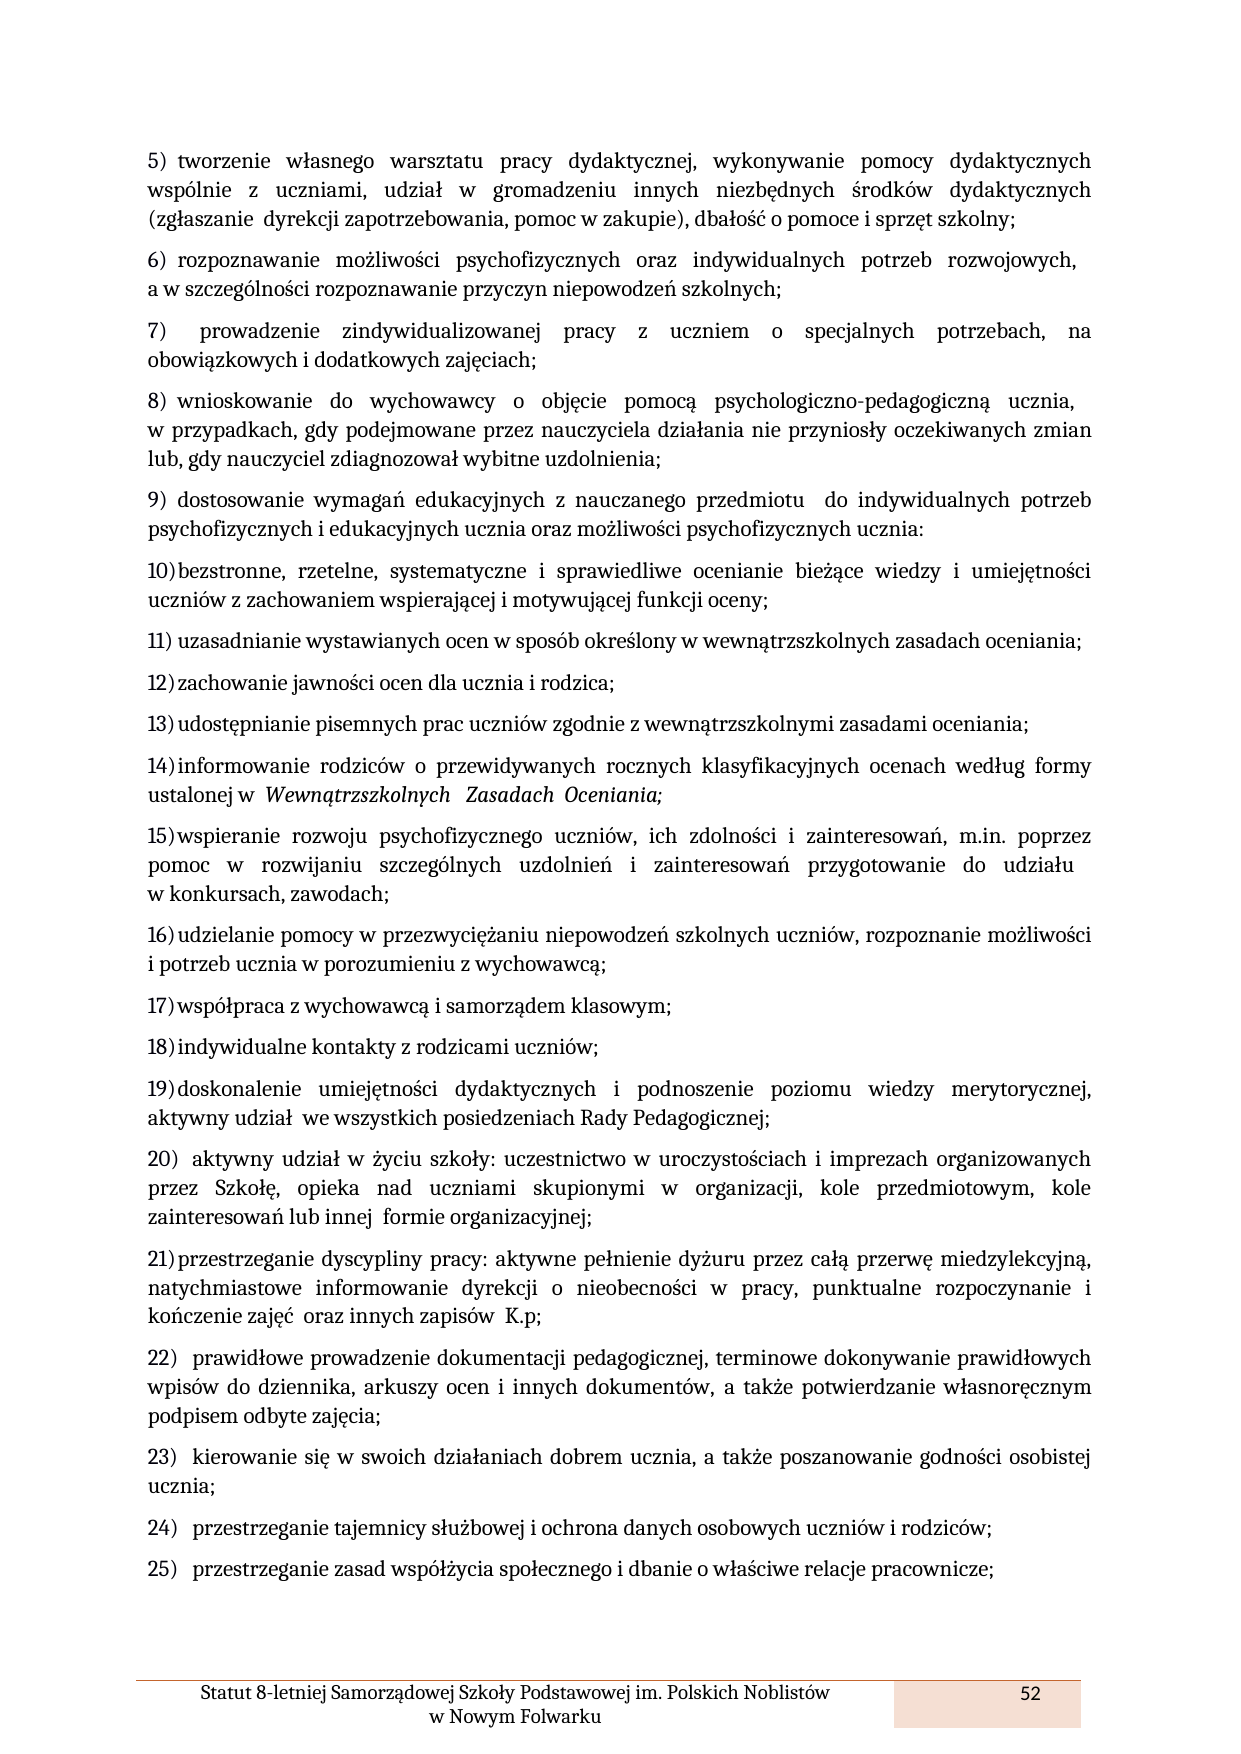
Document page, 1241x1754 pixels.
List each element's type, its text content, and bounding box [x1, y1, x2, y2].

list udostępnianie pisemnych prac uczniów zgodnie z wewnątrzszkolnymi zasadami oceniania; [148, 711, 1093, 737]
list dostosowanie wymagań edukacyjnych z nauczanego przedmiotu do indywidualnych potrzeb psychofizycznych i edukacyjnych ucznia oraz możliwości psychofizycznych ucznia: [148, 487, 1093, 542]
list przestrzeganie tajemnicy służbowej i ochrona danych osobowych uczniów i rodziców; [148, 1514, 1093, 1541]
list prowadzenie zindywidualizowanej pracy z uczniem o specjalnych potrzebach, na obowiązkowych i dodatkowych zajęciach; [148, 317, 1093, 373]
list wnioskowanie do wychowawcy o objęcie pomocą psychologiczno-pedagogiczną ucznia, w przypadkach, gdy podejmowane przez nauczyciela działania nie przyniosły oczekiwanych zmian lub, gdy nauczyciel zdiagnozował wybitne uzdolnienia; [148, 388, 1093, 472]
list uzasadnianie wystawianych ocen w sposób określony w wewnątrzszkolnych zasadach oceniania; [148, 628, 1093, 654]
list doskonalenie umiejętności dydaktycznych i podnoszenie poziomu wiedzy merytorycznej, aktywny udział we wszystkich posiedzeniach Rady Pedagogicznej; [148, 1076, 1093, 1131]
list przestrzeganie zasad współżycia społecznego i dbanie o właściwe relacje pracownicze; [148, 1556, 1093, 1582]
list tworzenie własnego warsztatu pracy dydaktycznej, wykonywanie pomocy dydaktycznych wspólnie z uczniami, udział w gromadzeniu innych niezbędnych środków dydaktycznych (zgłaszanie dyrekcji zapotrzebowania, pomoc w zakupie), dbałość o pomoce i sprzęt szkolny; [148, 148, 1093, 232]
list udzielanie pomocy w przezwyciężaniu niepowodzeń szkolnych uczniów, rozpoznanie możliwości i potrzeb ucznia w porozumieniu z wychowawcą; [148, 922, 1093, 977]
list prawidłowe prowadzenie dokumentacji pedagogicznej, terminowe dokonywanie prawidłowych wpisów do dziennika, arkuszy ocen i innych dokumentów, a także potwierdzanie własnoręcznym podpisem odbyte zajęcia; [148, 1345, 1093, 1429]
list rozpoznawanie możliwości psychofizycznych oraz indywidualnych potrzeb rozwojowych, a w szczególności rozpoznawanie przyczyn niepowodzeń szkolnych; [148, 247, 1093, 302]
list informowanie rodziców o przewidywanych rocznych klasyfikacyjnych ocenach według formy ustalonej w Wewnątrzszkolnych Zasadach Oceniania; [148, 752, 1093, 808]
list indywidualne kontakty z rodzicami uczniów; [148, 1034, 1093, 1060]
list aktywny udział w życiu szkoły: uczestnictwo w uroczystościach i imprezach organizowanych przez Szkołę, opieka nad uczniami skupionymi w organizacji, kole przedmiotowym, kole zainteresowań lub innej formie organizacyjnej; [148, 1146, 1093, 1230]
list współpraca z wychowawcą i samorządem klasowym; [148, 993, 1093, 1019]
list wspieranie rozwoju psychofizycznego uczniów, ich zdolności i zainteresowań, m.in. poprzez pomoc w rozwijaniu szczególnych uzdolnień i zainteresowań przygotowanie do udziału w konkursach, zawodach; [148, 823, 1093, 907]
list kierowanie się w swoich działaniach dobrem ucznia, a także poszanowanie godności osobistej ucznia; [148, 1444, 1093, 1499]
list bezstronne, rzetelne, systematyczne i sprawiedliwe ocenianie bieżące wiedzy i umiejętności uczniów z zachowaniem wspierającej i motywującej funkcji oceny; [148, 558, 1093, 613]
list przestrzeganie dyscypliny pracy: aktywne pełnienie dyżuru przez całą przerwę miedzylekcyjną, natychmiastowe informowanie dyrekcji o nieobecności w pracy, punktualne rozpoczynanie i kończenie zajęć oraz innych zapisów K.p; [148, 1245, 1093, 1329]
list zachowanie jawności ocen dla ucznia i rodzica; [148, 669, 1093, 696]
